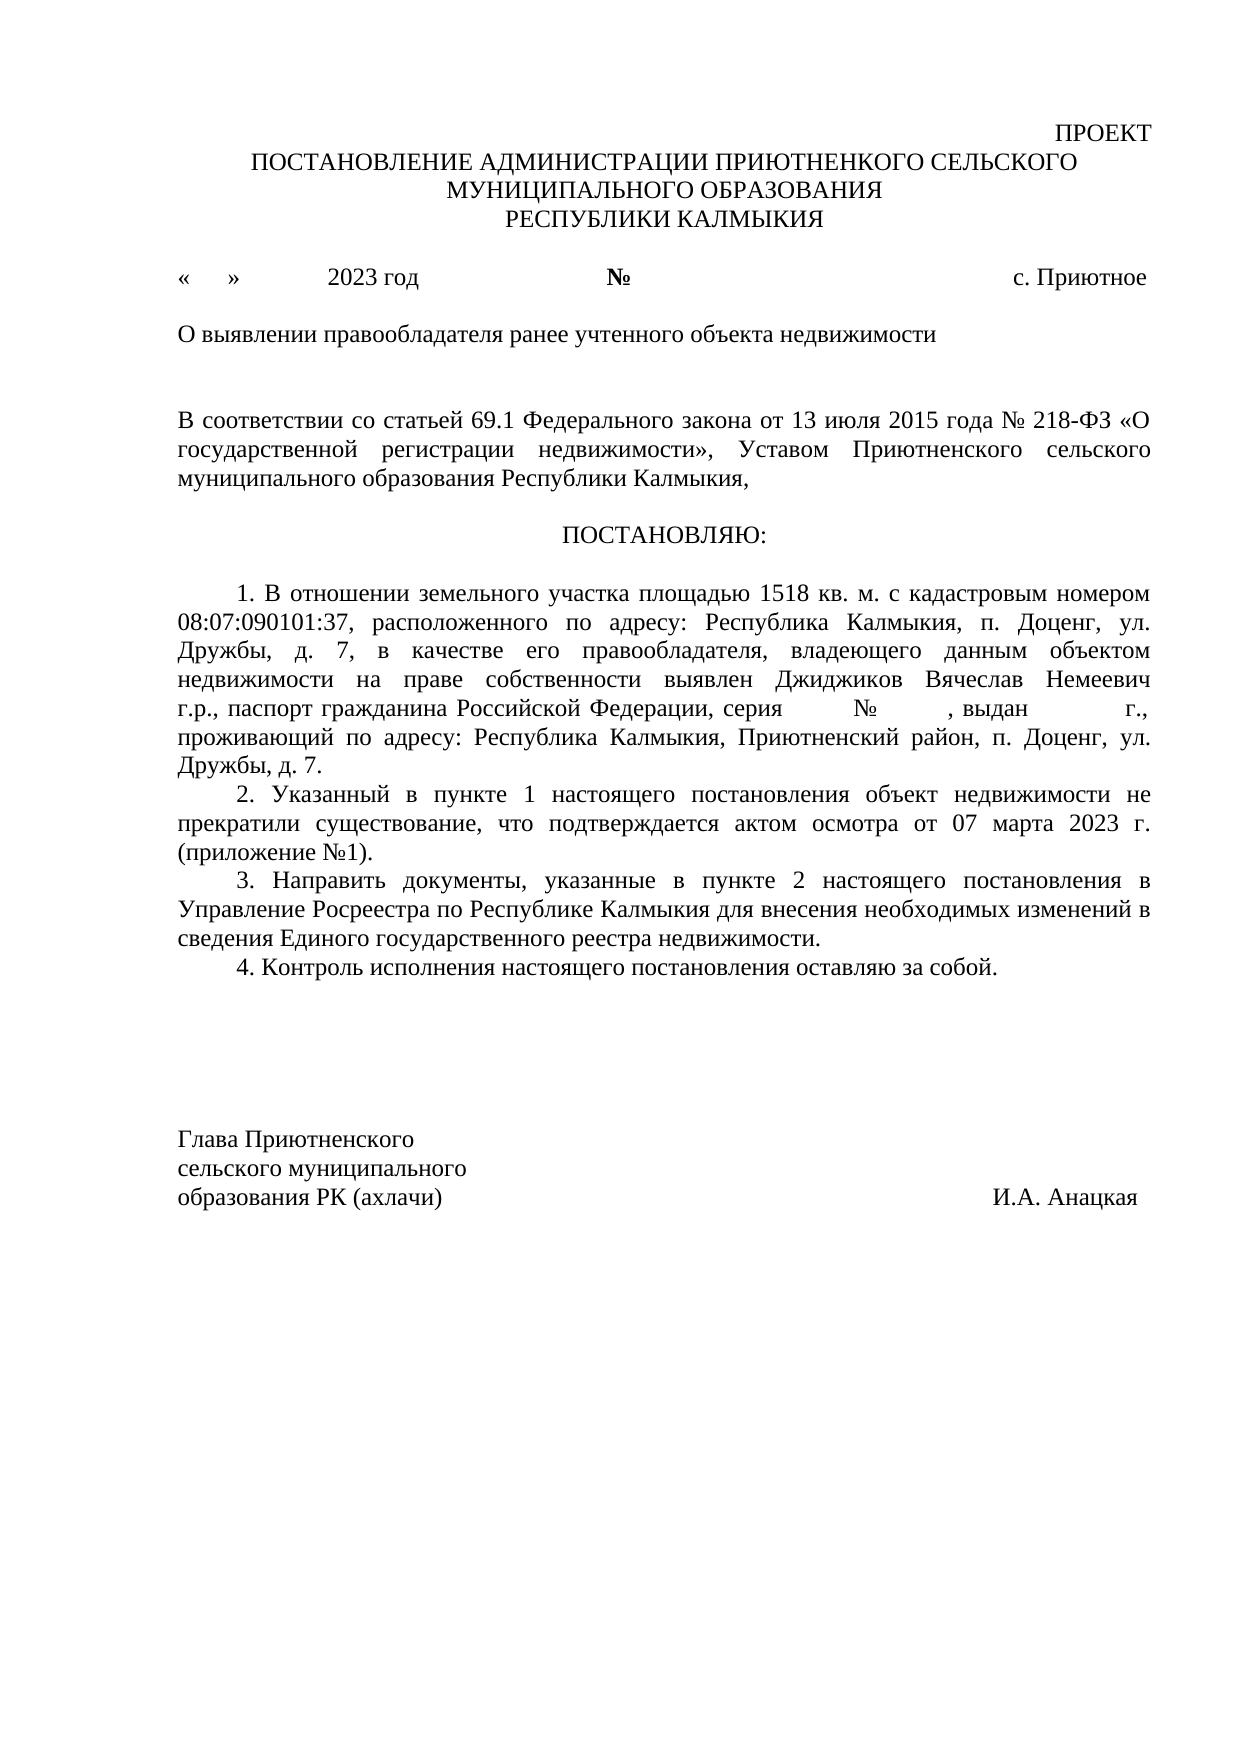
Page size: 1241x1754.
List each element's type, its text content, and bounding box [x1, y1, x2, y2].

text 1. В отношении земельного участка площадью 1518 кв. м. с кадастровым номером 08:07:090101:37, расположенного по адресу: Республика Калмыкия, п. Доценг, ул. Дружбы, д. 7, в качестве его правообладателя, владеющего данным объектом недвижимости на праве собственности выявлен Джиджиков Вячеслав Немеевич г.р., паспорт гражданина Российской Федерации, серия № , выдан г., проживающий по адресу: Республика Калмыкия, Приютненский район, п. Доценг, ул. Дружбы, д. 7. [177, 578, 1152, 779]
text В соответствии со статьей 69.1 Федерального закона от 13 июля 2015 года № 218-ФЗ «О государственной регистрации недвижимости», Уставом Приютненского сельского муниципального образования Республики Калмыкия, [177, 406, 1152, 492]
text 3. Направить документы, указанные в пункте 2 настоящего постановления в Управление Росреестра по Республике Калмыкия для внесения необходимых изменений в сведения Единого государственного реестра недвижимости. [177, 866, 1152, 952]
text ПРОЕКТ [177, 118, 1152, 147]
text « » 2023 год № с. Приютное [177, 262, 1152, 291]
text 4. Контроль исполнения настоящего постановления оставляю за собой. [177, 952, 1152, 981]
text образования РК (ахлачи) И.А. Анацкая [177, 1182, 1152, 1211]
text РЕСПУБЛИКИ КАЛМЫКИЯ [177, 204, 1152, 233]
text сельского муниципального [177, 1153, 1152, 1182]
text 2. Указанный в пункте 1 настоящего постановления объект недвижимости не прекратили существование, что подтверждается актом осмотра от 07 марта 2023 г. (приложение №1). [177, 779, 1152, 866]
text ПОСТАНОВЛЯЮ: [177, 521, 1152, 549]
text ПОСТАНОВЛЕНИЕ АДМИНИСТРАЦИИ ПРИЮТНЕНКОГО СЕЛЬСКОГО МУНИЦИПАЛЬНОГО ОБРАЗОВАНИЯ [177, 147, 1152, 204]
text Глава Приютненского [177, 1124, 1152, 1153]
text О выявлении правообладателя ранее учтенного объекта недвижимости [177, 319, 1152, 348]
